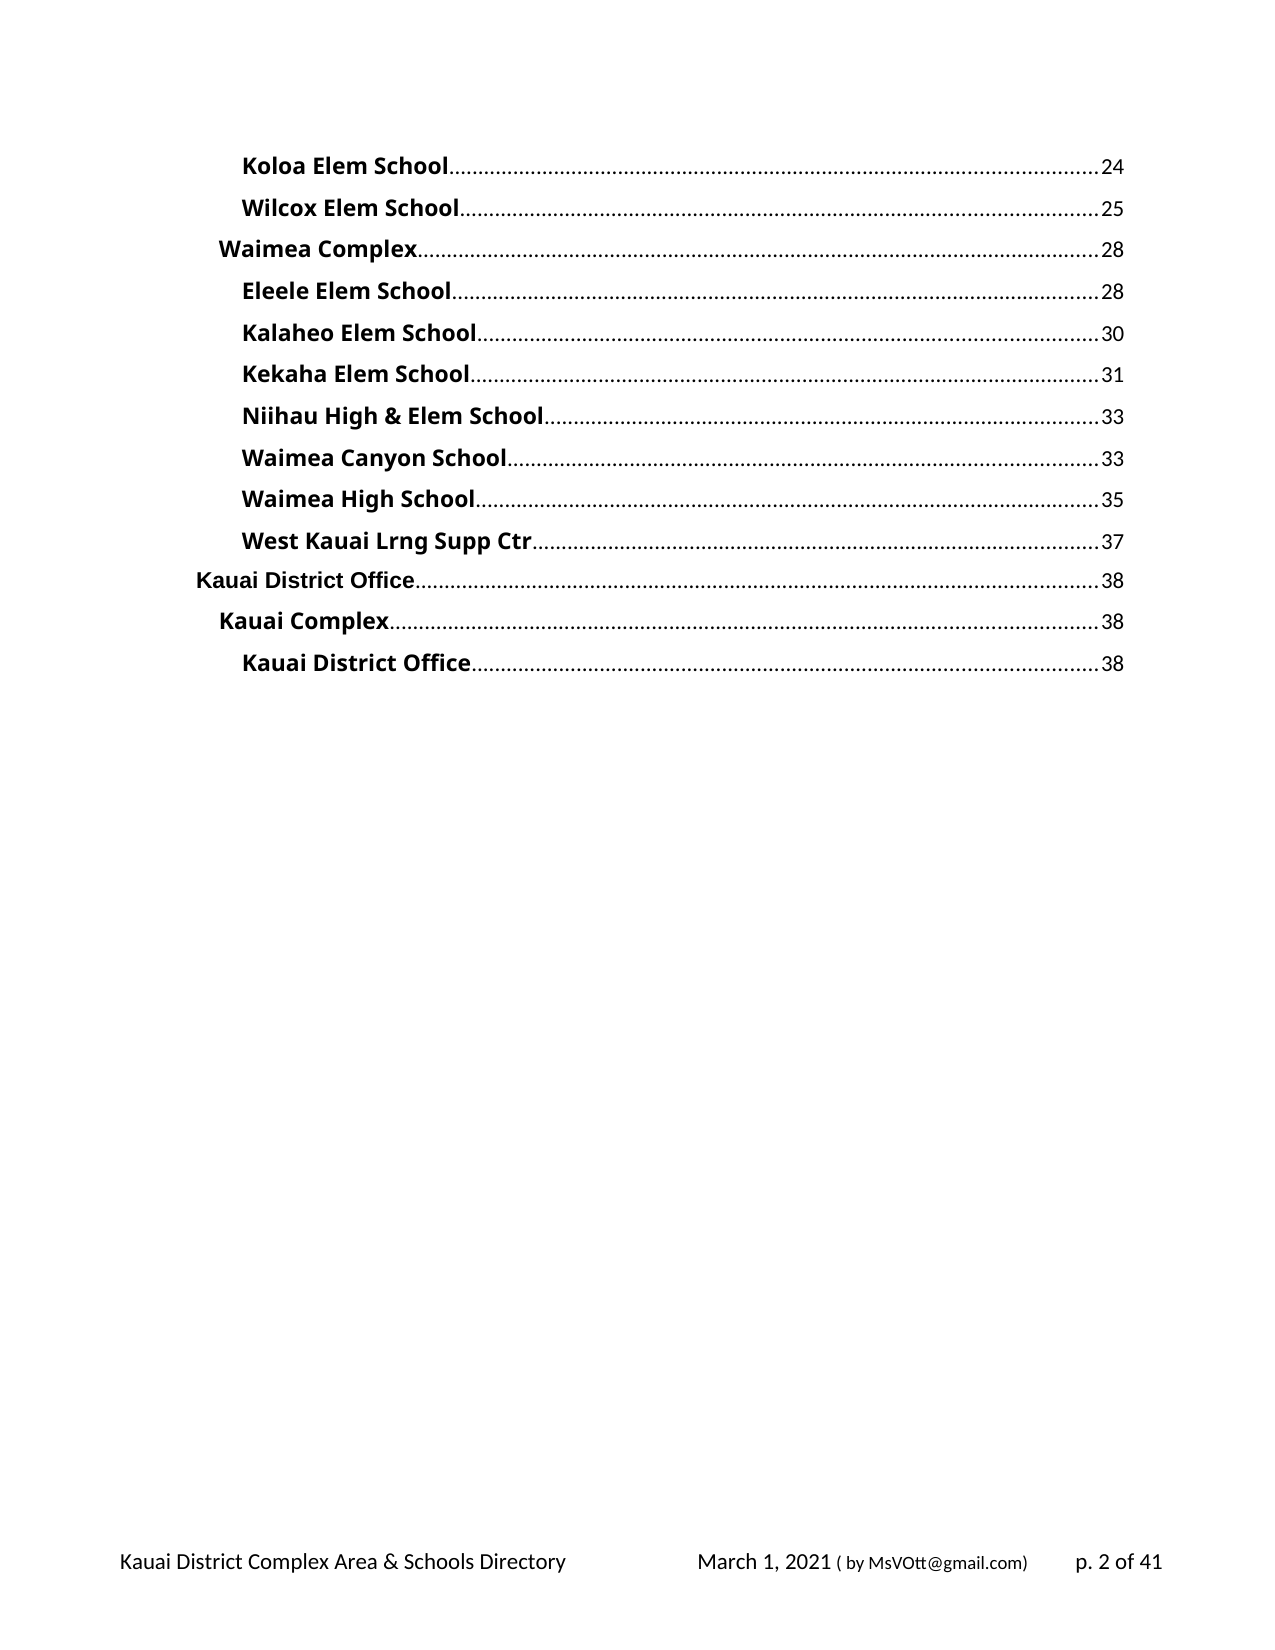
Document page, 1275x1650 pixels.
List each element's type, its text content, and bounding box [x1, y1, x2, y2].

text West Kauai Lrng Supp Ctr 37 [242, 525, 1125, 556]
text Kauai Complex 38 [219, 605, 1125, 636]
text Waimea Canyon School 33 [242, 442, 1125, 473]
text Kalaheo Elem School 30 [242, 317, 1125, 348]
text Waimea Complex 28 [219, 233, 1125, 264]
text Koloa Elem School 24 [242, 150, 1125, 181]
text Kekaha Elem School 31 [242, 358, 1125, 389]
text Waimea High School 35 [242, 483, 1125, 514]
text Niihau High & Elem School 33 [242, 400, 1125, 431]
text Kauai District Office 38 [196, 567, 1125, 595]
text Wilcox Elem School 25 [242, 192, 1125, 223]
text Kauai District Office 38 [242, 647, 1125, 678]
text Eleele Elem School 28 [242, 275, 1125, 306]
